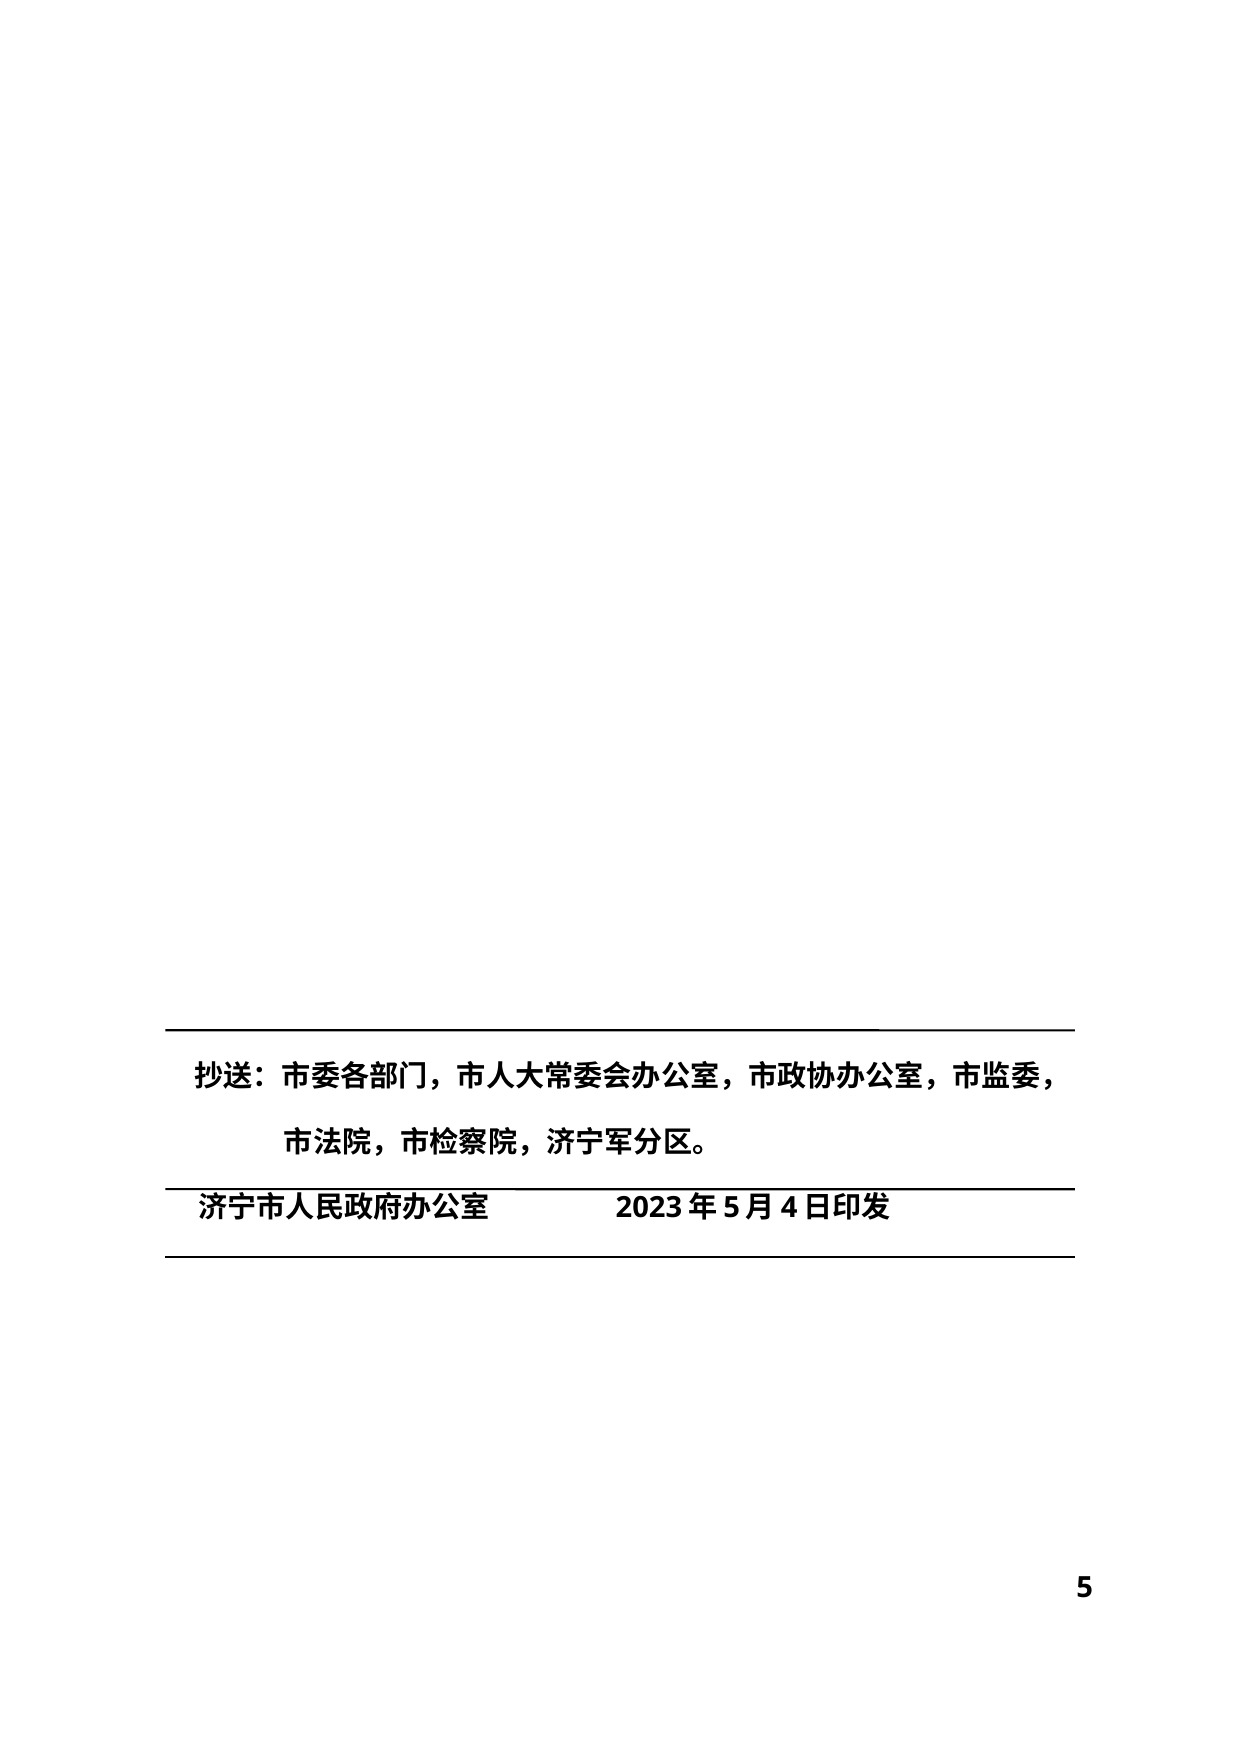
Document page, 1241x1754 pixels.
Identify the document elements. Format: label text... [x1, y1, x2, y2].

text 市法院，市检察院，济宁军分区。 [165, 1107, 1092, 1172]
text 济宁市人民政府办公室 2023年5月4日印发 [165, 1172, 1092, 1237]
text 抄送：市委各部门，市人大常委会办公室，市政协办公室，市监委， [165, 1041, 1092, 1107]
